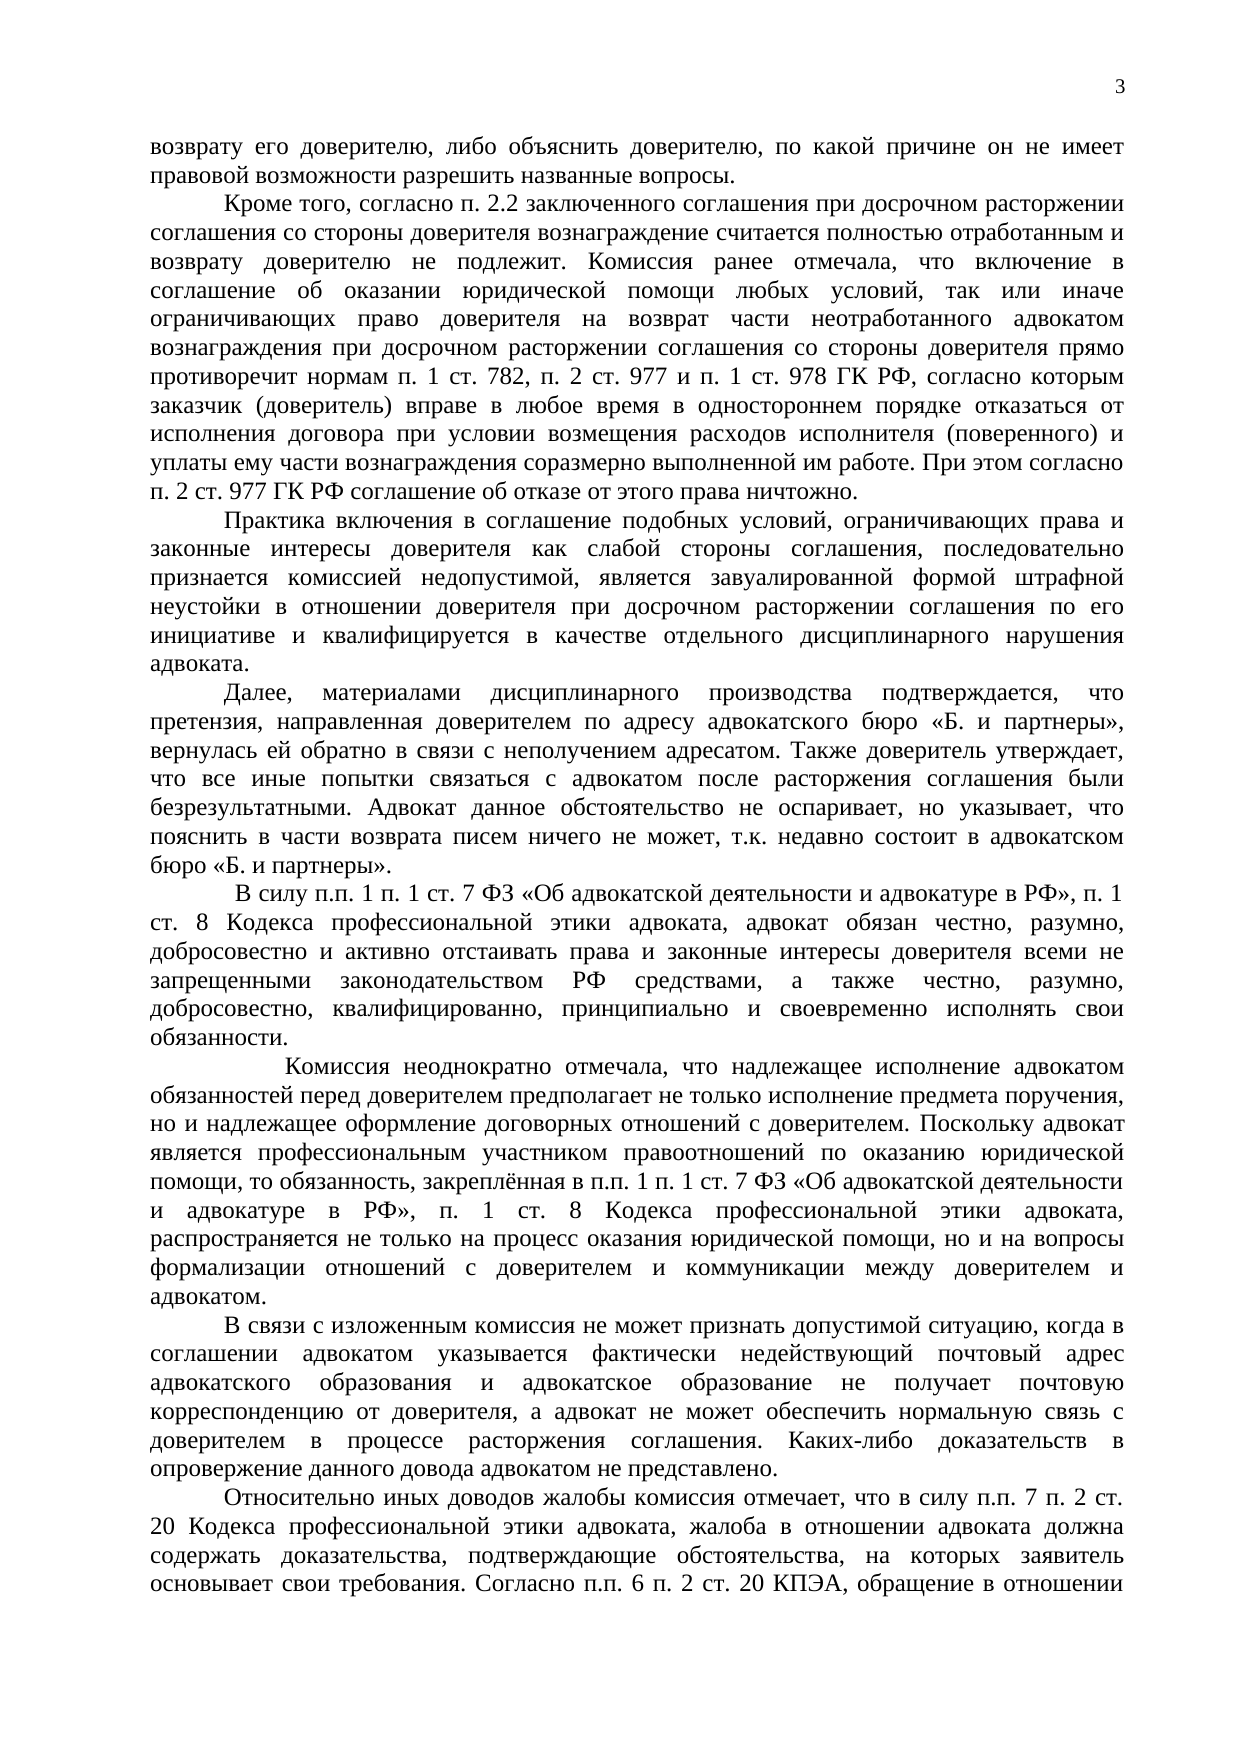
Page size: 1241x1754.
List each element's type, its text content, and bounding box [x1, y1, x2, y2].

text Комиссия неоднократно отмечала, что надлежащее исполнение адвокатом обязанностей перед доверителем предполагает не только исполнение предмета поручения, но и надлежащее оформление договорных отношений с доверителем. Поскольку адвокат является профессиональным участником правоотношений по оказанию юридической помощи, то обязанность, закреплённая в п.п. 1 п. 1 ст. 7 ФЗ «Об адвокатской деятельности и адвокатуре в РФ», п. 1 ст. 8 Кодекса профессиональной этики адвоката, распространяется не только на процесс оказания юридической помощи, но и на вопросы формализации отношений с доверителем и коммуникации между доверителем и адвокатом. [150, 1051, 1125, 1310]
text Практика включения в соглашение подобных условий, ограничивающих права и законные интересы доверителя как слабой стороны соглашения, последовательно признается комиссией недопустимой, является завуалированной формой штрафной неустойки в отношении доверителя при досрочном расторжении соглашения по его инициативе и квалифицируется в качестве отдельного дисциплинарного нарушения адвоката. [150, 505, 1125, 677]
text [150, 131, 1125, 188]
text В связи с изложенным комиссия не может признать допустимой ситуацию, когда в соглашении адвокатом указывается фактически недействующий почтовый адрес адвокатского образования и адвокатское образование не получает почтовую корреспонденцию от доверителя, а адвокат не может обеспечить нормальную связь с доверителем в процессе расторжения соглашения. Каких-либо доказательств в опровержение данного довода адвокатом не представлено. [150, 1310, 1125, 1482]
text Далее, материалами дисциплинарного производства подтверждается, что претензия, направленная доверителем по адресу адвокатского бюро «Б. и партнеры», вернулась ей обратно в связи с неполучением адресатом. Также доверитель утверждает, что все иные попытки связаться с адвокатом после расторжения соглашения были безрезультатными. Адвокат данное обстоятельство не оспаривает, но указывает, что пояснить в части возврата писем ничего не может, т.к. недавно состоит в адвокатском бюро «Б. и партнеры». [150, 677, 1125, 878]
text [150, 1482, 1125, 1597]
text Кроме того, согласно п. 2.2 заключенного соглашения при досрочном расторжении соглашения со стороны доверителя вознаграждение считается полностью отработанным и возврату доверителю не подлежит. Комиссия ранее отмечала, что включение в соглашение об оказании юридической помощи любых условий, так или иначе ограничивающих право доверителя на возврат части неотработанного адвокатом вознаграждения при досрочном расторжении соглашения со стороны доверителя прямо противоречит нормам п. 1 ст. 782, п. 2 ст. 977 и п. 1 ст. 978 ГК РФ, согласно которым заказчик (доверитель) вправе в любое время в одностороннем порядке отказаться от исполнения договора при условии возмещения расходов исполнителя (поверенного) и уплаты ему части вознаграждения соразмерно выполненной им работе. При этом согласно п. 2 ст. 977 ГК РФ соглашение об отказе от этого права ничтожно. [150, 188, 1125, 505]
text В силу п.п. 1 п. 1 ст. 7 ФЗ «Об адвокатской деятельности и адвокатуре в РФ», п. 1 ст. 8 Кодекса профессиональной этики адвоката, адвокат обязан честно, разумно, добросовестно и активно отстаивать права и законные интересы доверителя всеми не запрещенными законодательством РФ средствами, а также честно, разумно, добросовестно, квалифицированно, принципиально и своевременно исполнять свои обязанности. [150, 878, 1125, 1051]
